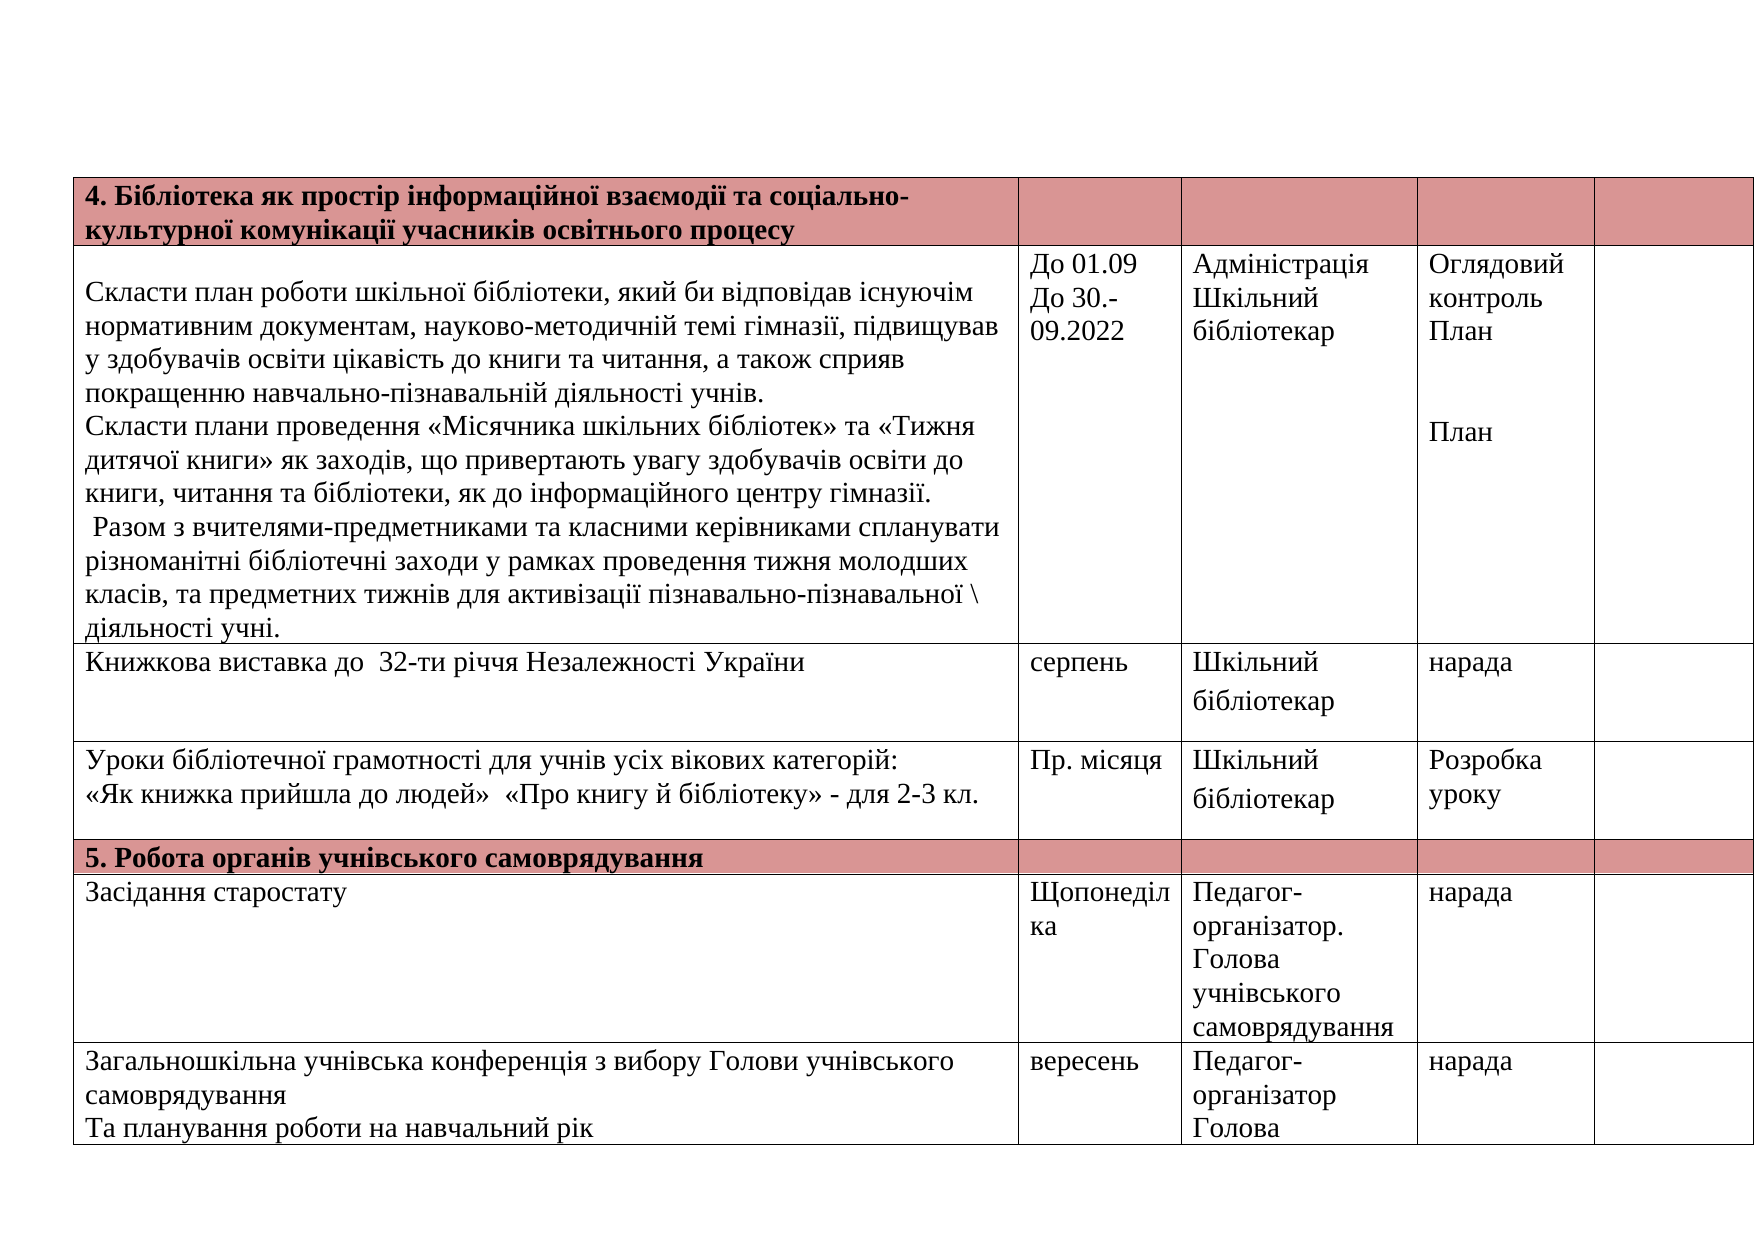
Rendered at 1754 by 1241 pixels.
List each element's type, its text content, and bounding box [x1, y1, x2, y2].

table_cell [1595, 246, 1753, 643]
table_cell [1182, 1043, 1417, 1144]
table_cell [1182, 178, 1417, 245]
table_cell Книжкова виставка до 32-ти річчя Незалежності України [74, 644, 1018, 741]
table_cell [1595, 178, 1753, 245]
table_cell нарада [1418, 875, 1594, 1042]
table_cell [1595, 742, 1753, 839]
table_cell нарада [1418, 644, 1594, 741]
table_cell Засідання старостату [74, 875, 1018, 1042]
table_cell [1595, 840, 1753, 873]
table_cell [1595, 644, 1753, 741]
table_cell Пр. місяця [1019, 742, 1181, 839]
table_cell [74, 1043, 1018, 1144]
table_cell [1019, 840, 1181, 873]
table_cell [1595, 875, 1753, 1042]
table_cell [1418, 178, 1594, 245]
table_cell Шкільний бібліотекар [1182, 742, 1417, 839]
table_cell серпень [1019, 644, 1181, 741]
table_cell Уроки бібліотечної грамотності для учнів усіх вікових категорій: «Як книжка прийшла до людей» «Про книгу й бібліотеку» - для 2-3 кл. [74, 742, 1018, 839]
table_cell Розробка уроку [1418, 742, 1594, 839]
table_cell [1019, 178, 1181, 245]
table_cell Шкільний бібліотекар [1182, 644, 1417, 741]
table_cell нарада [1418, 1043, 1594, 1144]
table_cell вересень [1019, 1043, 1181, 1144]
table_cell Скласти план роботи шкільної бібліотеки, який би відповідав існуючім нормативним документам, науково-методичній темі гімназії, підвищував у здобувачів освіти цікавість до книги та читання, а також сприяв покращенню навчально-пізнавальній діяльності учнів. Скласти плани проведення «Місячника шкільних бібліотек» та «Тижня дитячої книги» як заходів, що привертають увагу здобувачів освіти до книги, читання та бібліотеки, як до інформаційного центру гімназії. Разом з вчителями-предметниками та класними керівниками спланувати різноманітні бібліотечні заходи у рамках проведення тижня молодших класів, та предметних тижнів для активізації пізнавально-пізнавальної \діяльності учні. [74, 246, 1018, 643]
table_cell [1418, 840, 1594, 873]
table_cell Педагог-організатор. Голова учнівського самоврядування [1182, 875, 1417, 1042]
table_cell [1182, 840, 1417, 873]
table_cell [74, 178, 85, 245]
table_cell Оглядовий контроль План План [1418, 246, 1594, 643]
table_cell [1595, 1043, 1753, 1144]
table_cell 4. Бібліотека як простір інформаційної взаємодії та соціально-культурної комунікації учасників освітнього процесу [795, 178, 1018, 245]
table_cell До 01.09 До 30.-09.2022 [1019, 246, 1181, 643]
table_cell Щопонеділка [1019, 875, 1181, 1042]
table_cell Адміністрація Шкільний бібліотекар [1182, 246, 1417, 643]
table_cell 5. Робота органів учнівського самоврядування [74, 840, 1018, 873]
